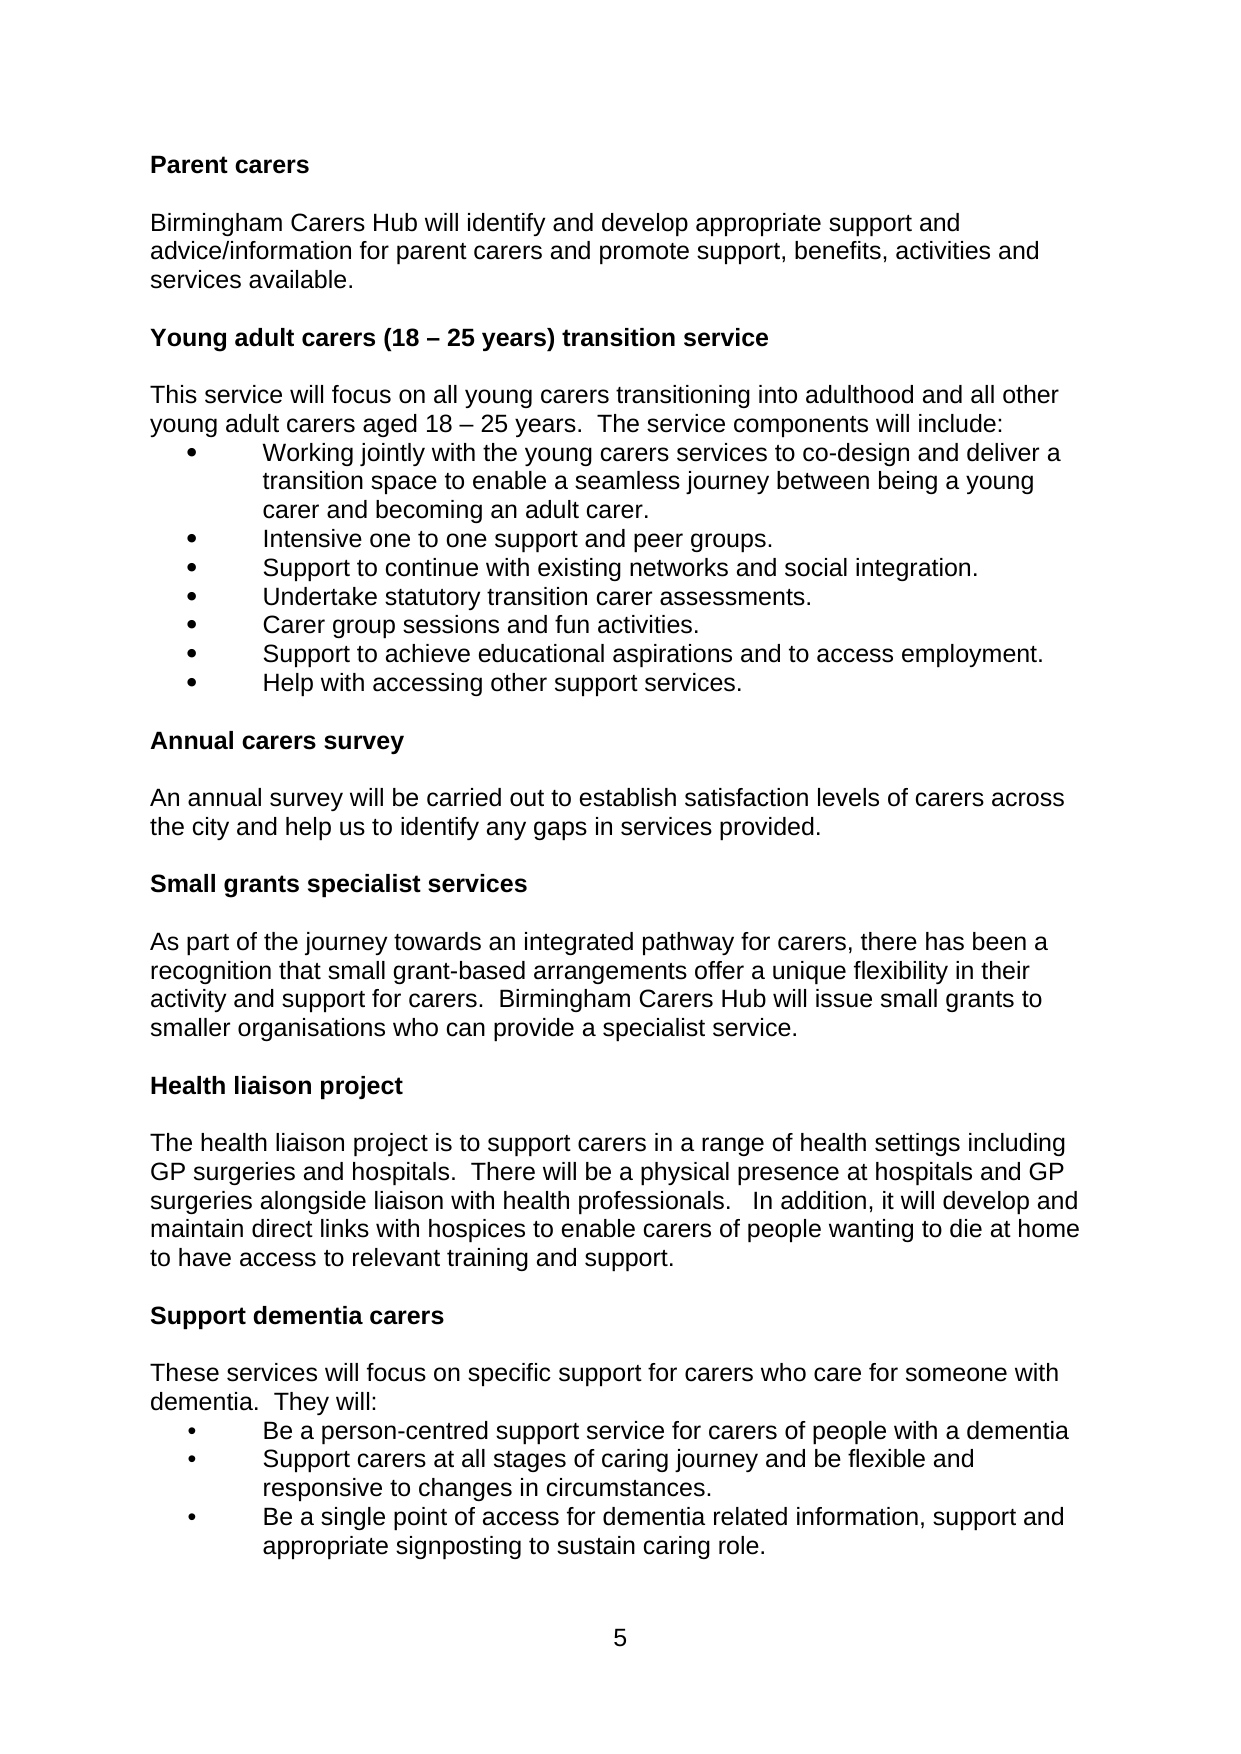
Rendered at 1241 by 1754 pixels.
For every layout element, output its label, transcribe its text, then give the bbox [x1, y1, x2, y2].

text The health liaison project is to support carers in a range of health settings including GP surgeries and hospitals. There will be a physical presence at hospitals and GP surgeries alongside liaison with health professionals. In addition, it will develop and maintain direct links with hospices to enable carers of people wanting to die at home to have access to relevant training and support. [150, 1128, 1090, 1272]
text Young adult carers (18 – 25 years) transition service [150, 322, 1090, 351]
text Birmingham Carers Hub will identify and develop appropriate support and advice/information for parent carers and promote support, benefits, activities and services available. [150, 207, 1090, 294]
list Support to achieve educational aspirations and to access employment. [187, 639, 1090, 668]
text Support dementia carers [150, 1301, 1090, 1329]
list Carer group sessions and fun activities. [187, 610, 1090, 639]
list Be a person-centred support service for carers of people with a dementia [187, 1416, 1090, 1444]
list Intensive one to one support and peer groups. [187, 524, 1090, 553]
text Health liaison project [150, 1071, 1090, 1099]
list Support carers at all stages of caring journey and be flexible and responsive to changes in circumstances. [187, 1444, 1090, 1502]
text Parent carers [150, 150, 1090, 179]
text This service will focus on all young carers transitioning into adulthood and all other young adult carers aged 18 – 25 years. The service components will include: [150, 380, 1090, 437]
list Undertake statutory transition carer assessments. [187, 582, 1090, 610]
text Annual carers survey [150, 726, 1090, 754]
list Support to continue with existing networks and social integration. [187, 553, 1090, 582]
text As part of the journey towards an integrated pathway for carers, there has been a recognition that small grant-based arrangements offer a unique flexibility in their activity and support for carers. Birmingham Carers Hub will issue small grants to smaller organisations who can provide a specialist service. [150, 927, 1090, 1042]
list Help with accessing other support services. [187, 668, 1090, 697]
text An annual survey will be carried out to establish satisfaction levels of carers across the city and help us to identify any gaps in services provided. [150, 783, 1090, 841]
text These services will focus on specific support for carers who care for someone with dementia. They will: [150, 1358, 1090, 1416]
text Small grants specialist services [150, 869, 1090, 898]
list Working jointly with the young carers services to co-design and deliver a transition space to enable a seamless journey between being a young carer and becoming an adult carer. [187, 437, 1090, 524]
list Be a single point of access for dementia related information, support and appropriate signposting to sustain caring role. [187, 1502, 1090, 1559]
